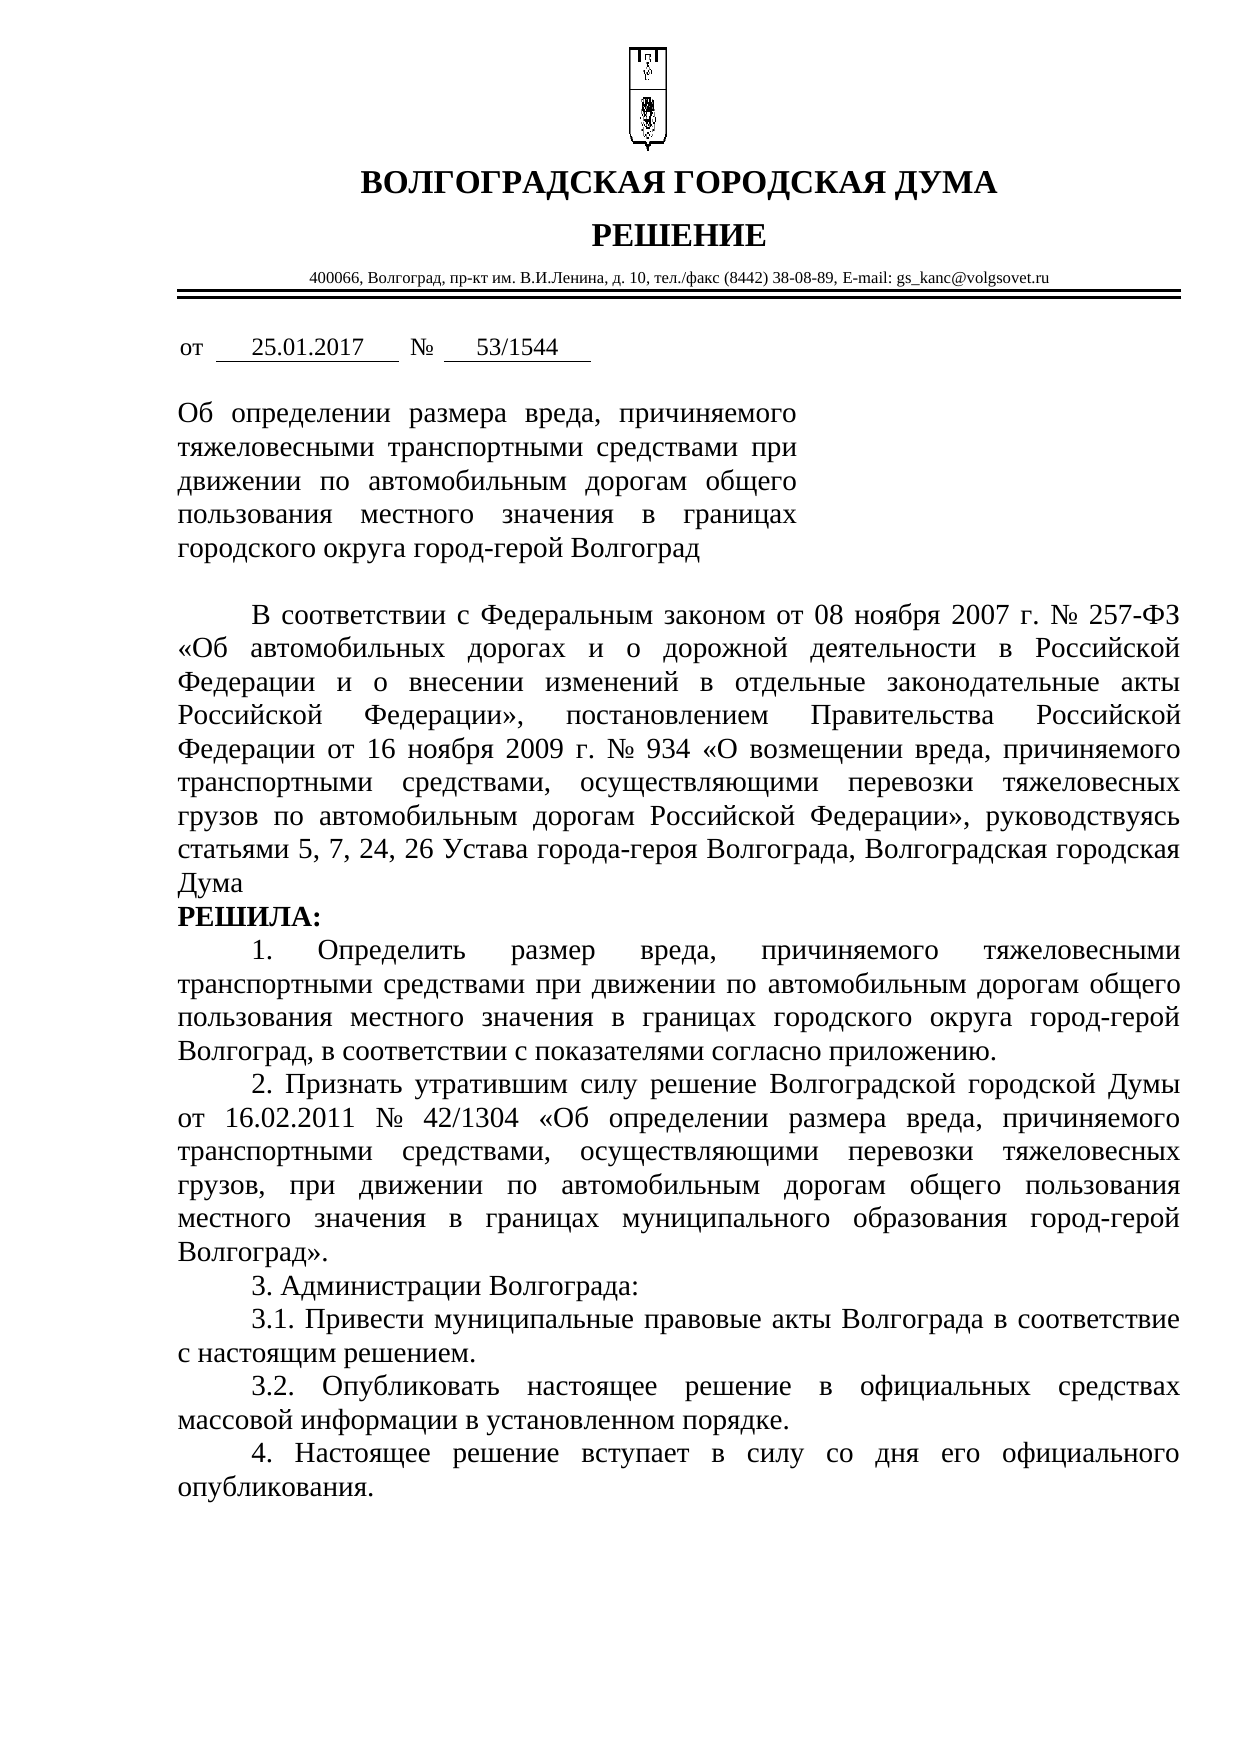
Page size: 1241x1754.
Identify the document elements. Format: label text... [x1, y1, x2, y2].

text 4. Настоящее решение вступает в силу со дня его официального опубликования. [177, 1435, 1181, 1502]
text 400066, Волгоград, пр-кт им. В.И.Ленина, д. 10, тел./факс (8442) 38-08-89, E-mail: gs_kanc@volgsovet.ru [177, 268, 1181, 289]
table_header 53/1544 [444, 332, 591, 361]
text РЕШИЛА: [177, 899, 1181, 932]
text РЕШЕНИЕ [177, 215, 1181, 254]
table_header 25.01.2017 [216, 332, 399, 361]
table_header № [399, 332, 444, 361]
text ВОЛГОГРАДСКая городская дума [177, 163, 1181, 201]
text 3. Администрации Волгограда: [177, 1268, 1181, 1301]
text 3.2. Опубликовать настоящее решение в официальных средствах массовой информации в установленном порядке. [177, 1368, 1181, 1435]
text В соответствии с Федеральным законом от 08 ноября . № 257-ФЗ «Об автомобильных дорогах и о дорожной деятельности в Российской Федерации и о внесении изменений в отдельные законодательные акты Российской Федерации», постановлением Правительства Российской Федерации от 16 ноября . № 934 «О возмещении вреда, причиняемого транспортными средствами, осуществляющими перевозки тяжеловесных грузов по автомобильным дорогам Российской Федерации», руководствуясь статьями 5, 7, 24, 26 Устава города-героя Волгограда, Волгоградская городская Дума [177, 597, 1181, 899]
text 1. Определить размер вреда, причиняемого тяжеловесными транспортными средствами при движении по автомобильным дорогам общего пользования местного значения в границах городского округа город-герой Волгоград, в соответствии с показателями согласно приложению. [177, 932, 1181, 1066]
text Об определении размера вреда, причиняемого тяжеловесными транспортными средствами при движении по автомобильным дорогам общего пользования местного значения в границах городского округа город-герой Волгоград [177, 396, 797, 563]
text 2. Признать утратившим силу решение Волгоградской городской Думы от 16.02.2011 № 42/1304 «Об определении размера вреда, причиняемого транспортными средствами, осуществляющими перевозки тяжеловесных грузов, при движении по автомобильным дорогам общего пользования местного значения в границах муниципального образования город-герой Волгоград». [177, 1066, 1181, 1268]
table_header от [166, 332, 216, 361]
text 3.1. Привести муниципальные правовые акты Волгограда в соответствие с настоящим решением. [177, 1301, 1181, 1368]
